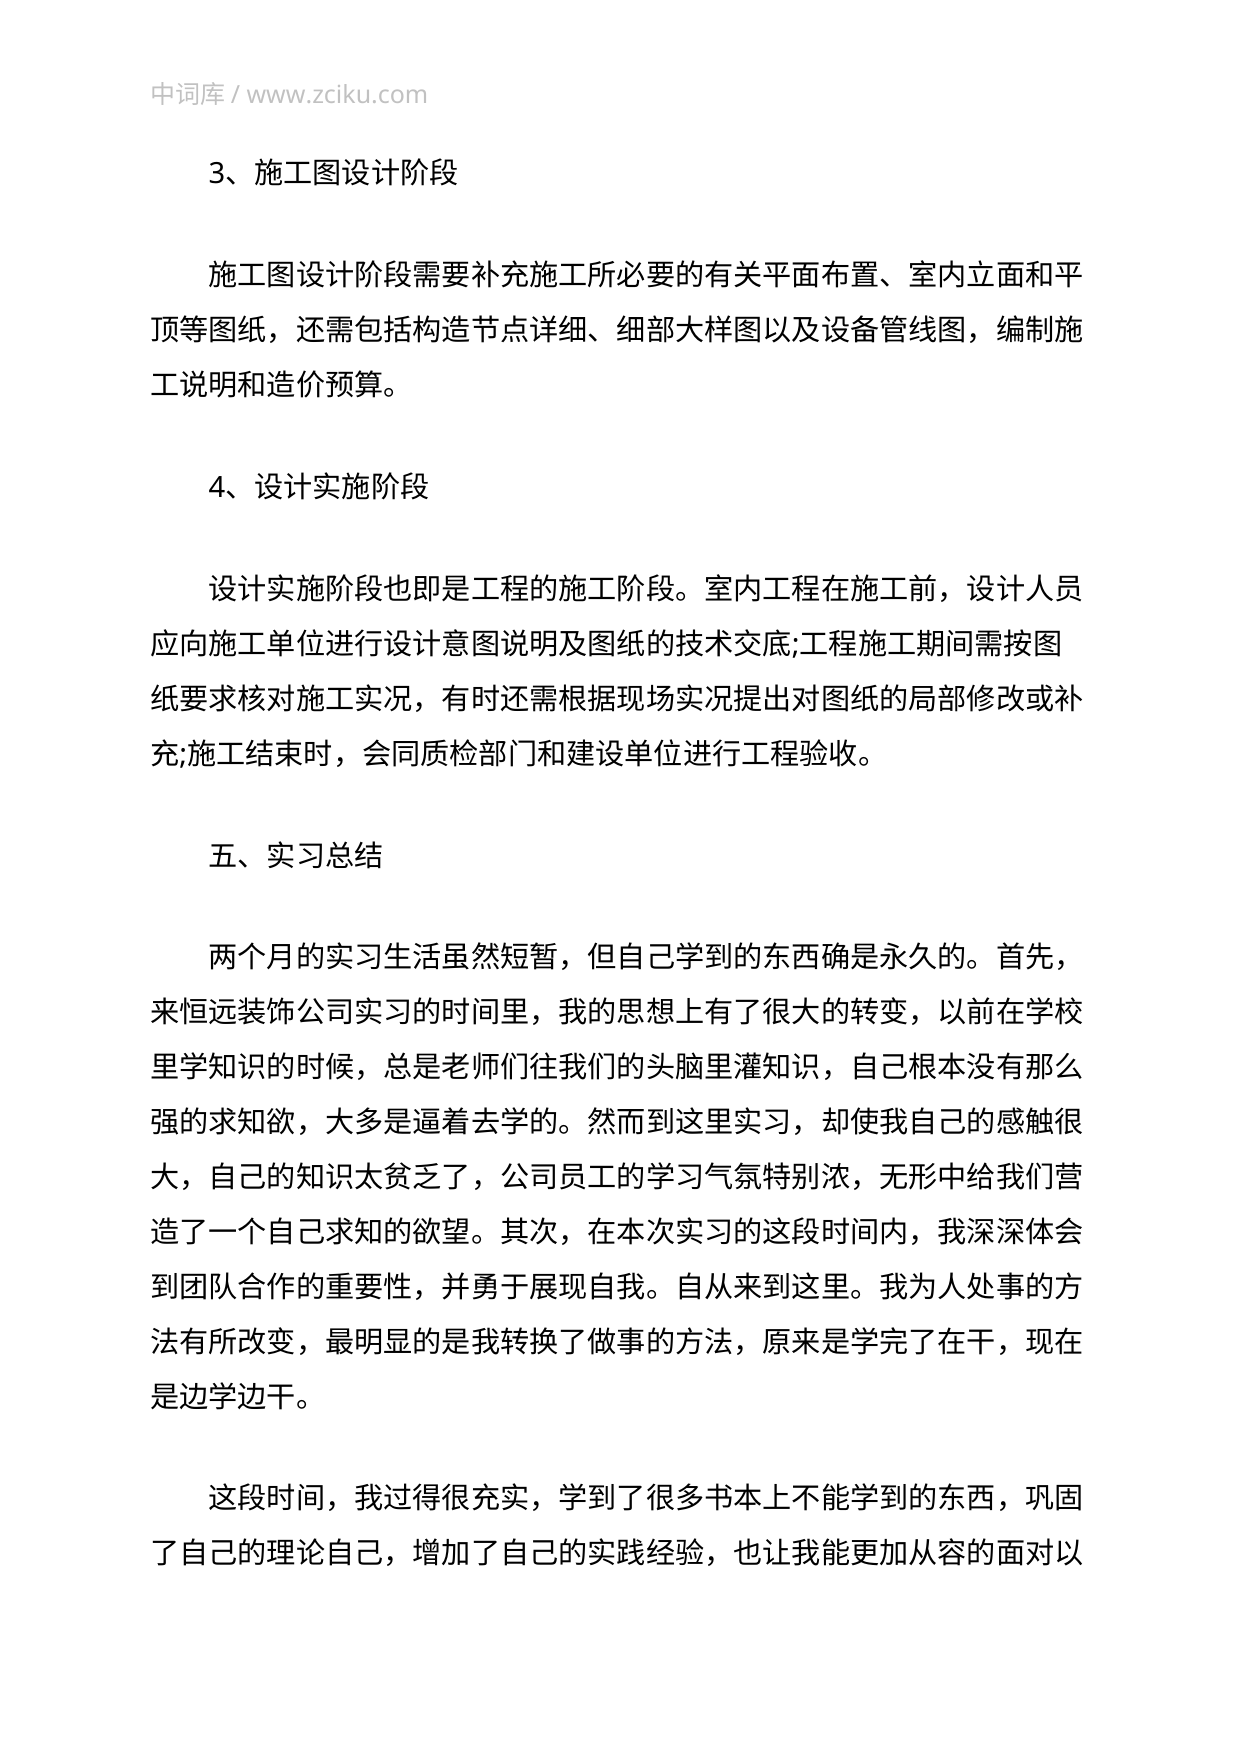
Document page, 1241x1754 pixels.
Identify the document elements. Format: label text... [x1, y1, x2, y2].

text 3、施工图设计阶段 [150, 150, 1090, 192]
text 设计实施阶段也即是工程的施工阶段。室内工程在施工前，设计人员应向施工单位进行设计意图说明及图纸的技术交底;工程施工期间需按图纸要求核对施工实况，有时还需根据现场实况提出对图纸的局部修改或补充;施工结束时，会同质检部门和建设单位进行工程验收。 [150, 566, 1090, 773]
text 五、实习总结 [150, 832, 1090, 874]
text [150, 1475, 1090, 1572]
text 4、设计实施阶段 [150, 463, 1090, 506]
text 施工图设计阶段需要补充施工所必要的有关平面布置、室内立面和平顶等图纸，还需包括构造节点详细、细部大样图以及设备管线图，编制施工说明和造价预算。 [150, 252, 1090, 404]
text 两个月的实习生活虽然短暂，但自己学到的东西确是永久的。首先，来恒远装饰公司实习的时间里，我的思想上有了很大的转变，以前在学校里学知识的时候，总是老师们往我们的头脑里灌知识，自己根本没有那么强的求知欲，大多是逼着去学的。然而到这里实习，却使我自己的感触很大，自己的知识太贫乏了，公司员工的学习气氛特别浓，无形中给我们营造了一个自己求知的欲望。其次，在本次实习的这段时间内，我深深体会到团队合作的重要性，并勇于展现自我。自从来到这里。我为人处事的方法有所改变，最明显的是我转换了做事的方法，原来是学完了在干，现在是边学边干。 [150, 934, 1090, 1416]
